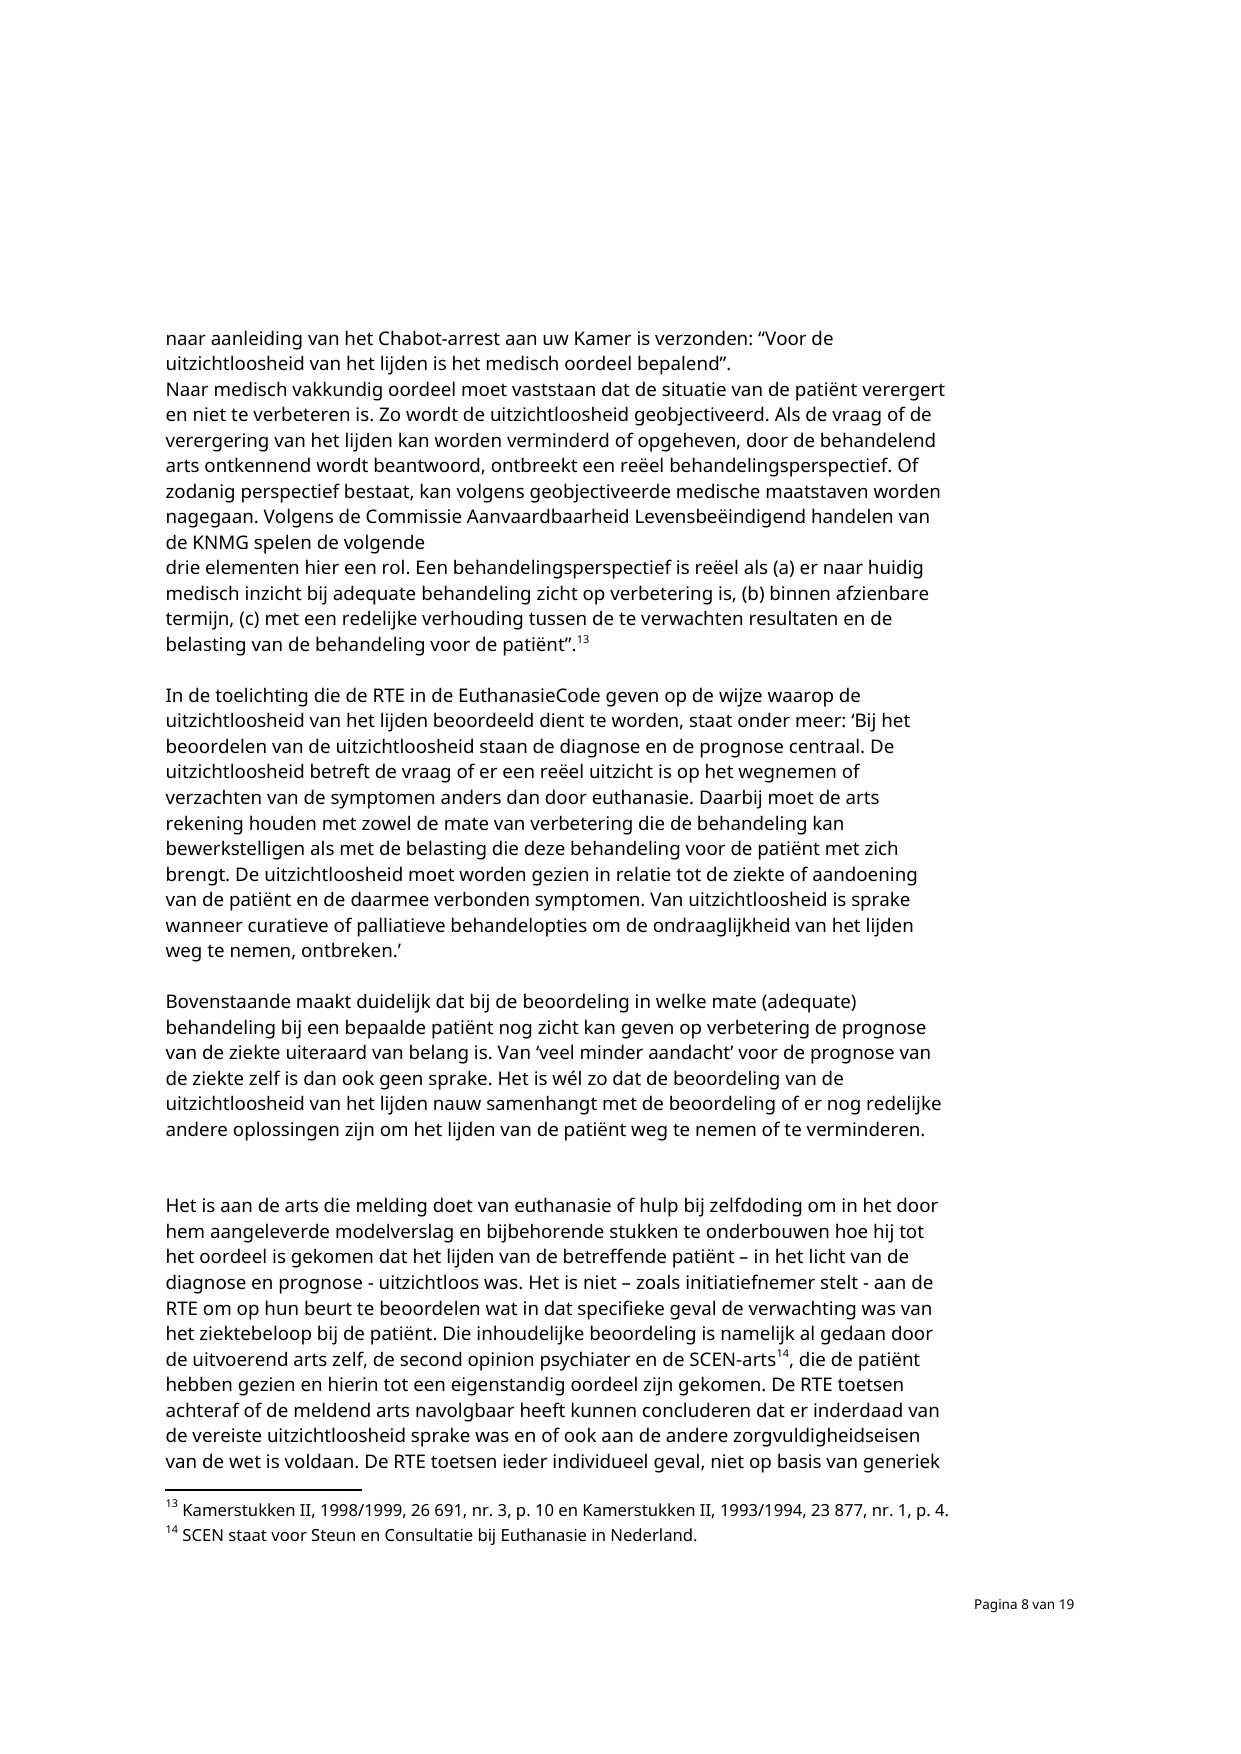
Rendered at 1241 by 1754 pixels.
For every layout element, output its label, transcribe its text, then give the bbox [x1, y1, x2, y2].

text Naar medisch vakkundig oordeel moet vaststaan dat de situatie van de patiënt verergert en niet te verbeteren is. Zo wordt de uitzichtloosheid geobjectiveerd. Als de vraag of de verergering van het lijden kan worden verminderd of opgeheven, door de behandelend arts ontkennend wordt beantwoord, ontbreekt een reëel behandelingsperspectief. Of zodanig perspectief bestaat, kan volgens geobjectiveerde medische maatstaven worden nagegaan. Volgens de Commissie Aanvaardbaarheid Levensbeëindigend handelen van de KNMG spelen de volgende [165, 376, 950, 555]
text drie elementen hier een rol. Een behandelingsperspectief is reëel als (a) er naar huidig medisch inzicht bij adequate behandeling zicht op verbetering is, (b) binnen afzienbare termijn, (c) met een redelijke verhouding tussen de te verwachten resultaten en de belasting van de behandeling voor de patiënt”. [165, 555, 950, 682]
text Bovenstaande maakt duidelijk dat bij de beoordeling in welke mate (adequate) behandeling bij een bepaalde patiënt nog zicht kan geven op verbetering de prognose van de ziekte uiteraard van belang is. Van ‘veel minder aandacht’ voor de prognose van de ziekte zelf is dan ook geen sprake. Het is wél zo dat de beoordeling van de uitzichtloosheid van het lijden nauw samenhangt met de beoordeling of er nog redelijke andere oplossingen zijn om het lijden van de patiënt weg te nemen of te verminderen. [165, 988, 950, 1167]
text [165, 325, 950, 376]
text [165, 1193, 950, 1473]
text In de toelichting die de RTE in de EuthanasieCode geven op de wijze waarop de uitzichtloosheid van het lijden beoordeeld dient te worden, staat onder meer: ‘Bij het beoordelen van de uitzichtloosheid staan de diagnose en de prognose centraal. De uitzichtloosheid betreft de vraag of er een reëel uitzicht is op het wegnemen of verzachten van de symptomen anders dan door euthanasie. Daarbij moet de arts rekening houden met zowel de mate van verbetering die de behandeling kan bewerkstelligen als met de belasting die deze behandeling voor de patiënt met zich brengt. De uitzichtloosheid moet worden gezien in relatie tot de ziekte of aandoening van de patiënt en de daarmee verbonden symptomen. Van uitzichtloosheid is sprake wanneer curatieve of palliatieve behandelopties om de ondraaglijkheid van het lijden weg te nemen, ontbreken.’ [165, 682, 950, 988]
